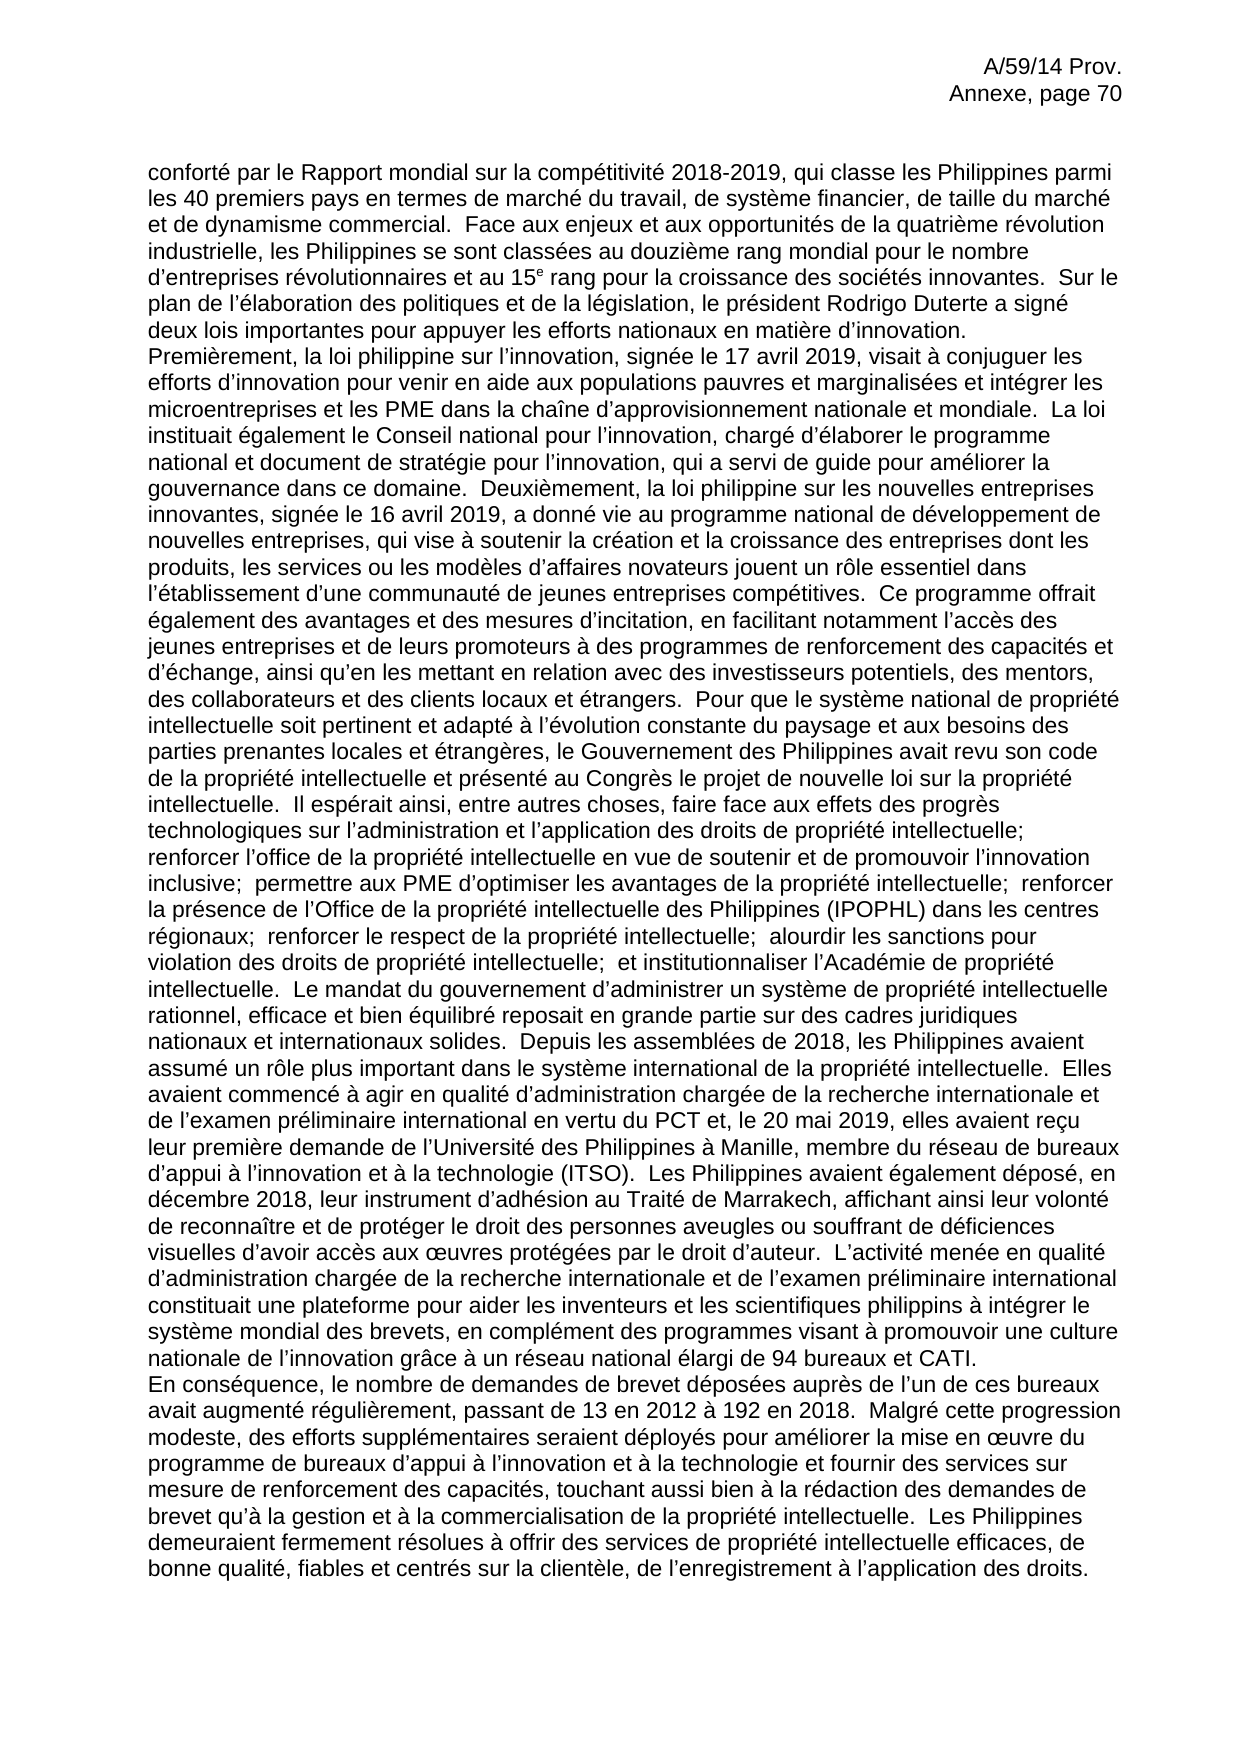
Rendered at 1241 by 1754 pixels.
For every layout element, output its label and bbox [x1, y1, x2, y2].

text [148, 158, 1122, 1582]
